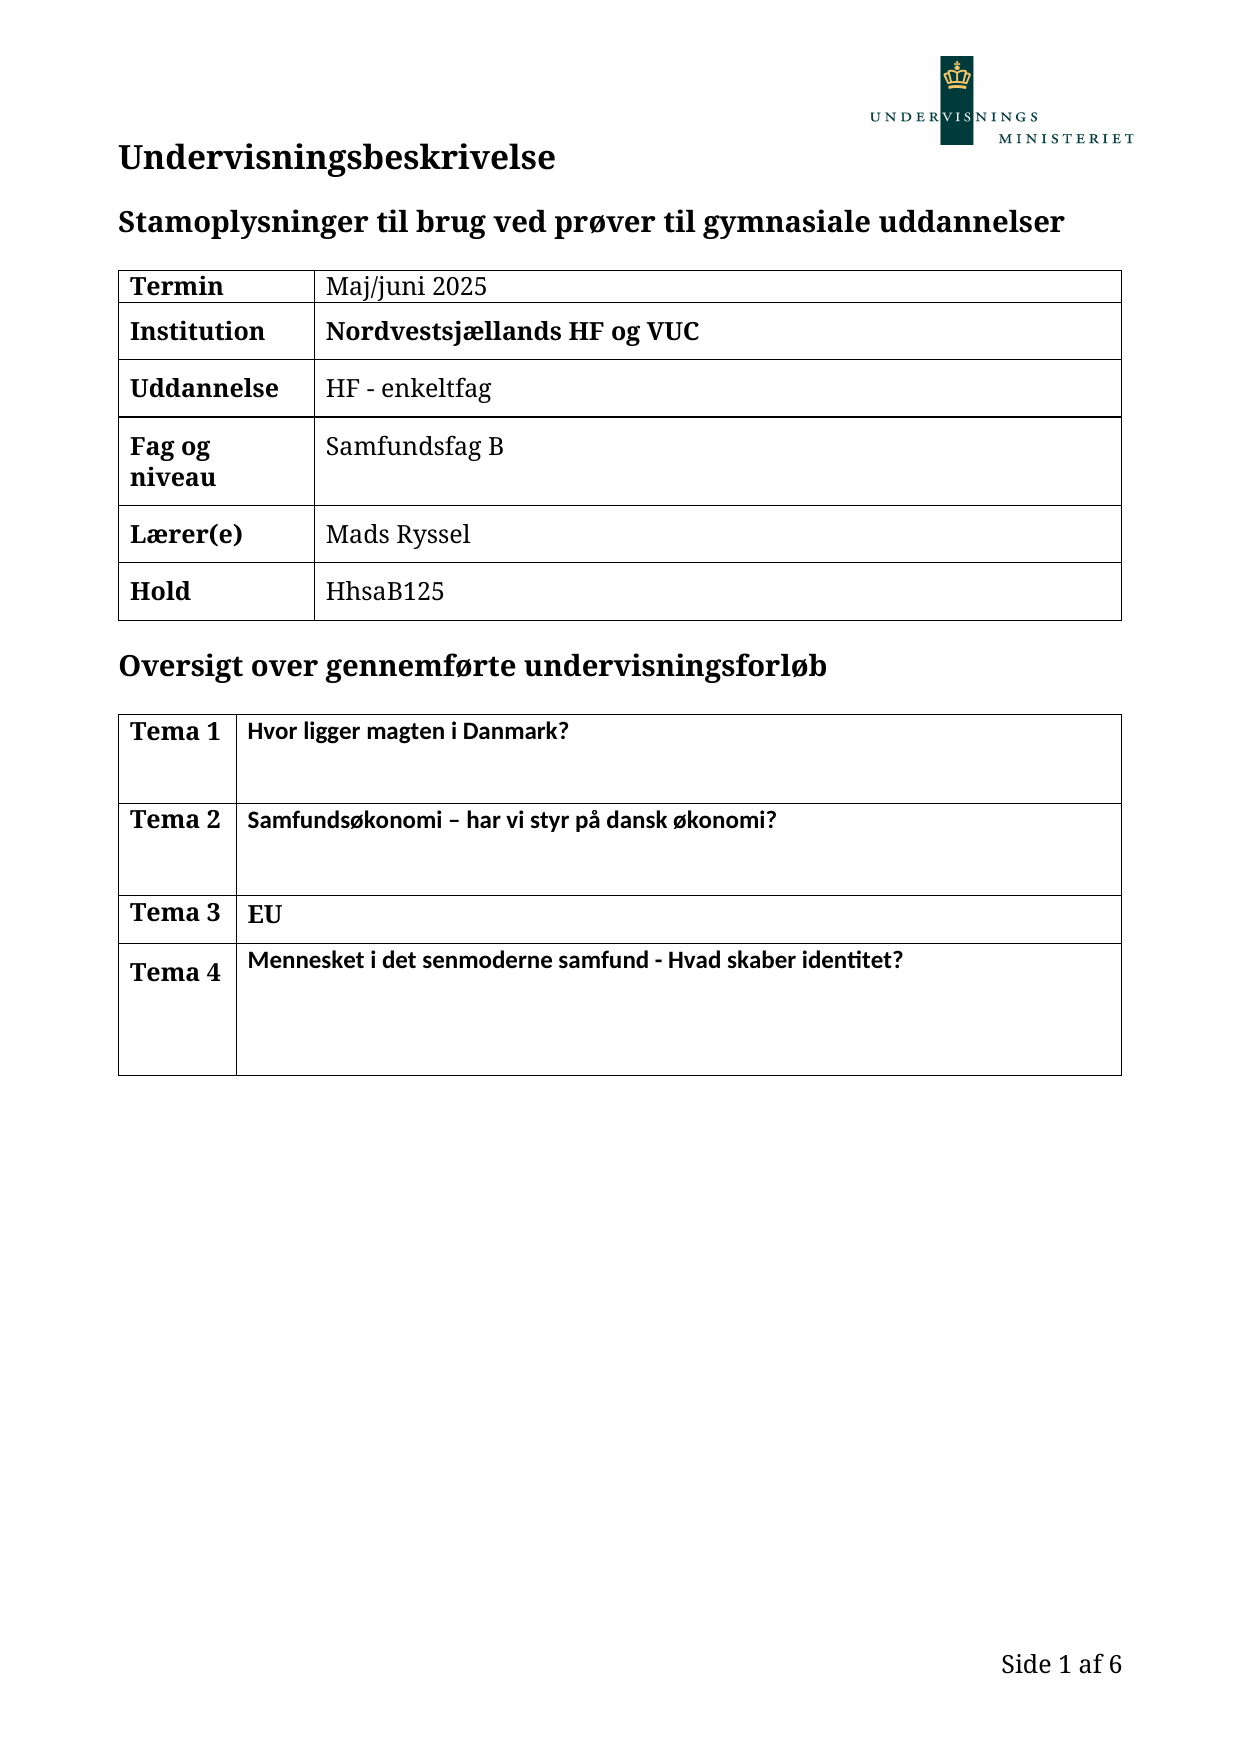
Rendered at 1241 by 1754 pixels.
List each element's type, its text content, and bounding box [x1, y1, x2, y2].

table_cell Tema 2 [119, 804, 236, 895]
table_cell Tema 4 [119, 944, 236, 1074]
table_cell Samfundsfag B [315, 418, 1121, 505]
table_cell Fag og niveau [119, 418, 314, 505]
table_header Termin [119, 271, 314, 302]
table_cell Nordvestsjællands HF og VUC [315, 303, 1121, 359]
table_cell Mads Ryssel [315, 506, 1121, 562]
text Oversigt over gennemførte undervisningsforløb [118, 652, 1122, 683]
table_cell EU [237, 896, 1121, 943]
table_cell Uddannelse [119, 360, 314, 416]
table_cell Lærer(e) [119, 506, 314, 562]
text Undervisningsbeskrivelse [118, 131, 1122, 176]
table_cell Samfundsøkonomi – har vi styr på dansk økonomi? [237, 804, 1121, 895]
table_cell Institution [119, 303, 314, 359]
text Stamoplysninger til brug ved prøver til gymnasiale uddannelser [118, 207, 1122, 238]
table_header Tema 1 [119, 715, 236, 803]
table_cell Hold [119, 563, 314, 619]
table_header Hvor ligger magten i Danmark? [237, 715, 1121, 803]
table_header Maj/juni 2025 [315, 271, 1121, 302]
table_cell Mennesket i det senmoderne samfund - Hvad skaber identitet? [237, 944, 1121, 1074]
picture [871, 56, 1134, 145]
table_cell Tema 3 [119, 896, 236, 943]
table_cell HF - enkeltfag [315, 360, 1121, 416]
table_cell HhsaB125 [315, 563, 1121, 619]
